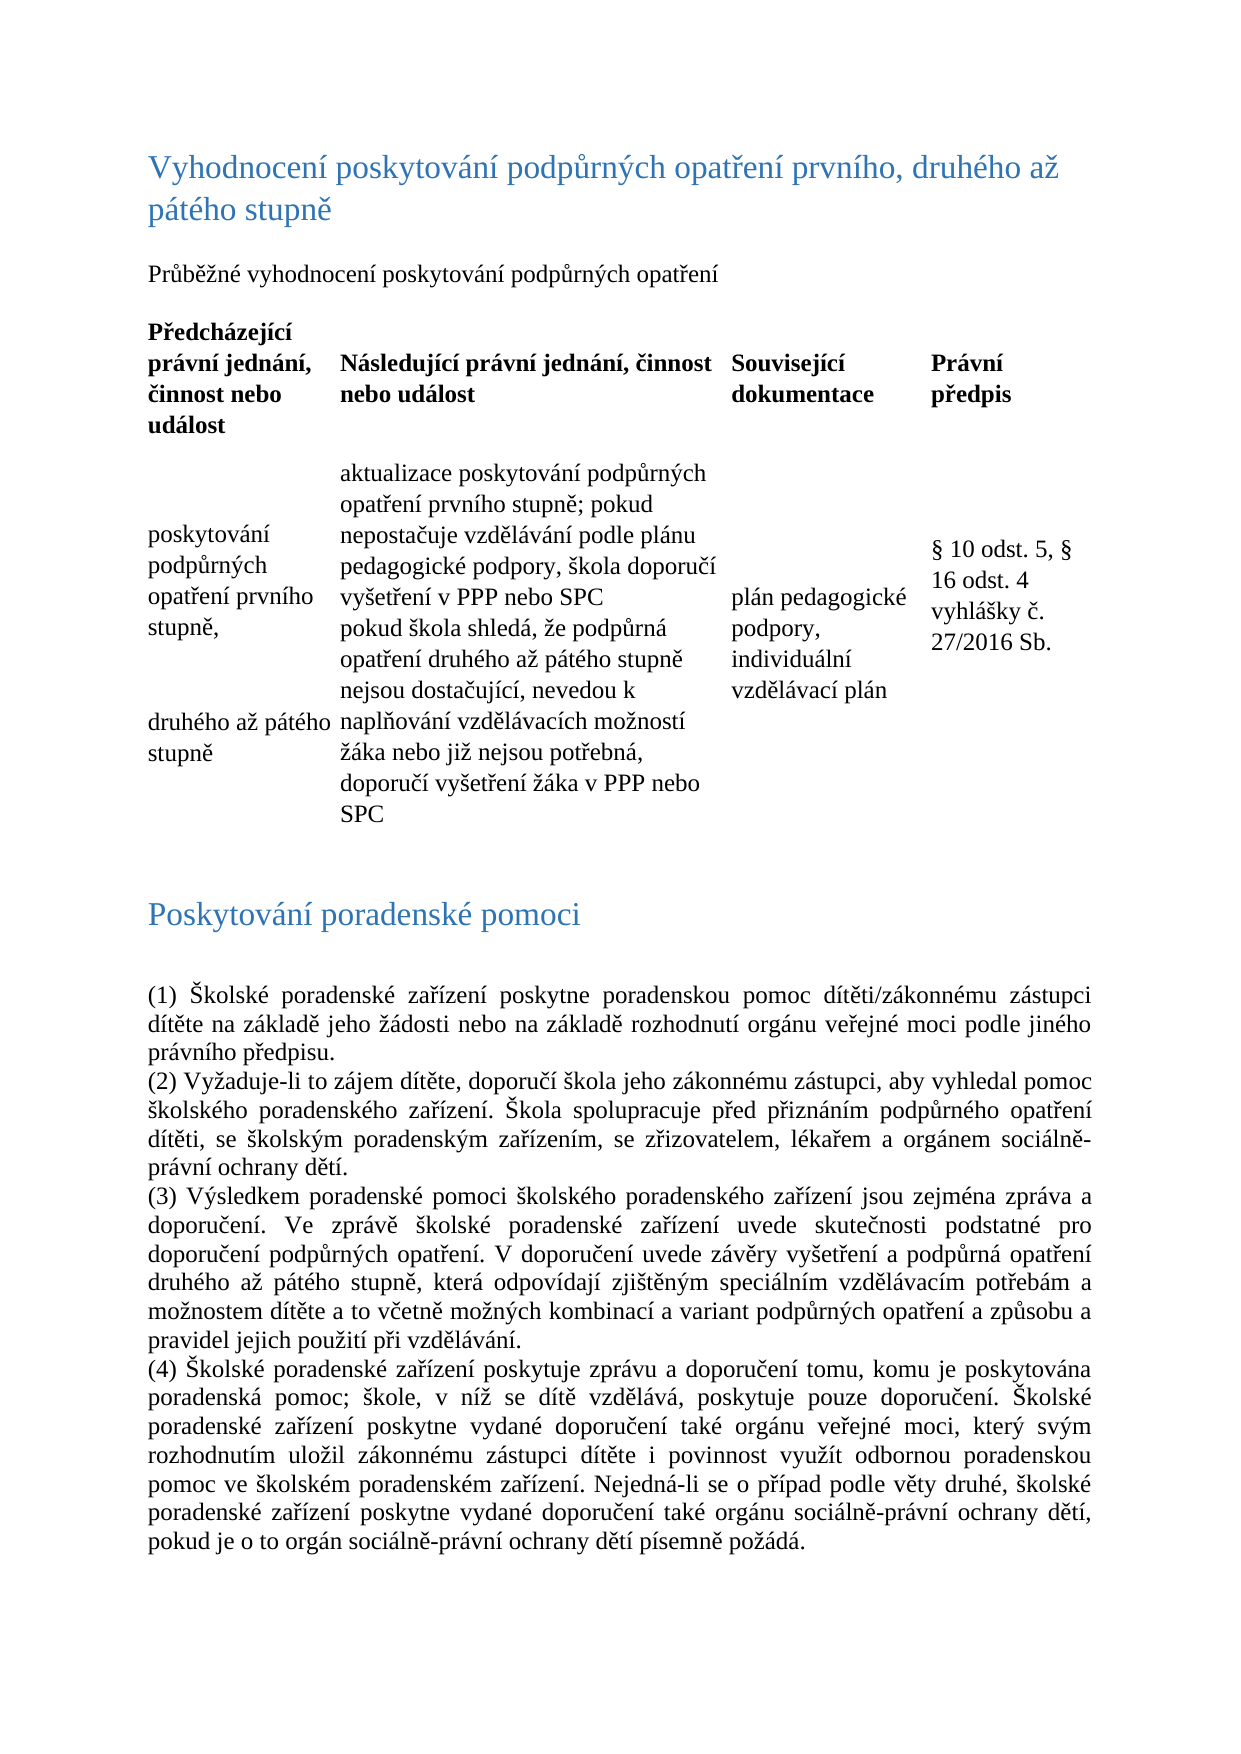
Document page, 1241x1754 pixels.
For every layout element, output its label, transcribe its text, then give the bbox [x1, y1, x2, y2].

text (4) Školské poradenské zařízení poskytuje zprávu a doporučení tomu, komu je poskytována poradenská pomoc; škole, v níž se dítě vzdělává, poskytuje pouze doporučení. Školské poradenské zařízení poskytne vydané doporučení také orgánu veřejné moci, který svým rozhodnutím uložil zákonnému zástupci dítěte i povinnost využít odbornou poradenskou pomoc ve školském poradenském zařízení. Nejedná-li se o případ podle věty druhé, školské poradenské zařízení poskytne vydané doporučení také orgánu sociálně-právní ochrany dětí, pokud je o to orgán sociálně-právní ochrany dětí písemně požádá. [148, 1354, 1093, 1555]
table_header Předcházející právní jednání, činnost nebo událost [148, 318, 340, 458]
table_cell plán pedagogické podpory, individuální vzdělávací plán [731, 458, 931, 847]
table_header Právní předpis [931, 318, 1076, 458]
text (3) Výsledkem poradenské pomoci školského poradenského zařízení jsou zejména zpráva a doporučení. Ve zprávě školské poradenské zařízení uvede skutečnosti podstatné pro doporučení podpůrných opatření. V doporučení uvede závěry vyšetření a podpůrná opatření druhého až pátého stupně, která odpovídají zjištěným speciálním vzdělávacím potřebám a možnostem dítěte a to včetně možných kombinací a variant podpůrných opatření a způsobu a pravidel jejich použití při vzdělávání. [148, 1181, 1093, 1354]
text (2) Vyžaduje-li to zájem dítěte, doporučí škola jeho zákonnému zástupci, aby vyhledal pomoc školského poradenského zařízení. Škola spolupracuje před přiznáním podpůrného opatření dítěti, se školským poradenským zařízením, se zřizovatelem, lékařem a orgánem sociálně-právní ochrany dětí. [148, 1066, 1093, 1181]
text Průběžné vyhodnocení poskytování podpůrných opatření [148, 259, 1093, 288]
text (1) Školské poradenské zařízení poskytne poradenskou pomoc dítěti/zákonnému zástupci dítěte na základě jeho žádosti nebo na základě rozhodnutí orgánu veřejné moci podle jiného právního předpisu. [148, 980, 1093, 1066]
subtitle Vyhodnocení poskytování podpůrných opatření prvního, druhého až pátého stupně [148, 148, 1093, 227]
table_cell aktualizace poskytování podpůrných opatření prvního stupně; pokud nepostačuje vzdělávání podle plánu pedagogické podpory, škola doporučí vyšetření v PPP nebo SPC pokud škola shledá, že podpůrná opatření druhého až pátého stupně nejsou dostačující, nevedou k naplňování vzdělávacích možností žáka nebo již nejsou potřebná, doporučí vyšetření žáka v PPP nebo SPC [340, 458, 731, 847]
table_header Související dokumentace [731, 318, 931, 458]
subtitle Poskytování poradenské pomoci [148, 895, 1093, 933]
table_header Následující právní jednání, činnost nebo událost [340, 318, 731, 458]
table_cell § 10 odst. 5, § 16 odst. 4 vyhlášky č. 27/2016 Sb. [931, 458, 1076, 847]
table_cell poskytování podpůrných opatření prvního stupně, druhého až pátého stupně [148, 458, 340, 847]
